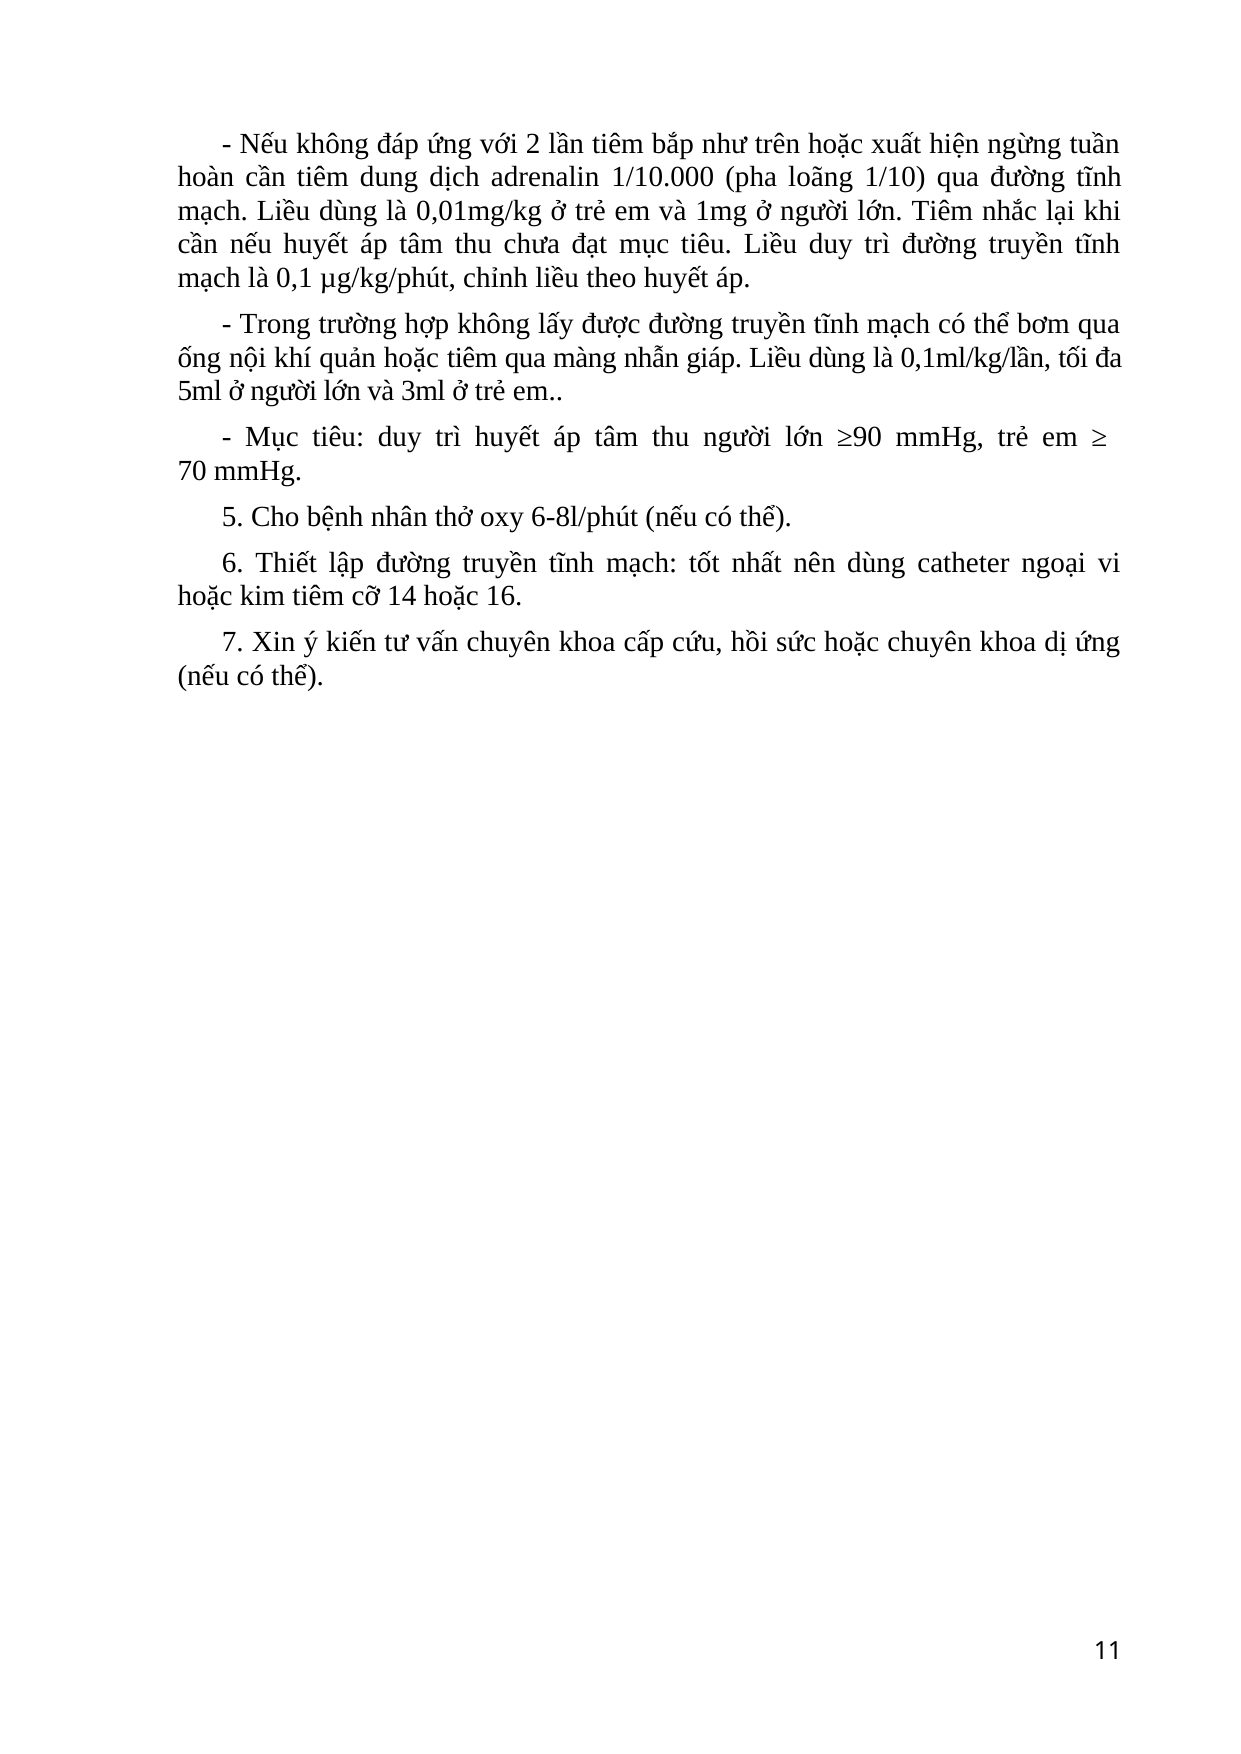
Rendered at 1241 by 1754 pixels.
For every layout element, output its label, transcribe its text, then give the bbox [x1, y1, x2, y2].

list 5. Cho bệnh nhân thở oxy 6-8l/phút (nếu có thể). [177, 499, 1122, 532]
list 7. Xin ý kiến tư vấn chuyên khoa cấp cứu, hồi sức hoặc chuyên khoa dị ứng (nếu có thể). [177, 624, 1122, 692]
list - Trong trường hợp không lấy được đường truyền tĩnh mạch có thể bơm qua ống nội khí quản hoặc tiêm qua màng nhẫn giáp. Liều dùng là 0,1ml/kg/lần, tối đa 5ml ở người lớn và 3ml ở trẻ em.. [177, 306, 1122, 407]
list - Nếu không đáp ứng với 2 lần tiêm bắp như trên hoặc xuất hiện ngừng tuần hoàn cần tiêm dung dịch adrenalin 1/10.000 (pha loãng 1/10) qua đường tĩnh mạch. Liều dùng là 0,01mg/kg ở trẻ em và 1mg ở người lớn. Tiêm nhắc lại khi cần nếu huyết áp tâm thu chưa đạt mục tiêu. Liều duy trì đường truyền tĩnh mạch là 0,1 µg/kg/phút, chỉnh liều theo huyết áp. [177, 126, 1122, 294]
list - Mục tiêu: duy trì huyết áp tâm thu người lớn ≥90 mmHg, trẻ em ≥ 70 mmHg. [177, 419, 1122, 486]
list 6. Thiết lập đường truyền tĩnh mạch: tốt nhất nên dùng catheter ngoại vi hoặc kim tiêm cỡ 14 hoặc 16. [177, 545, 1122, 612]
